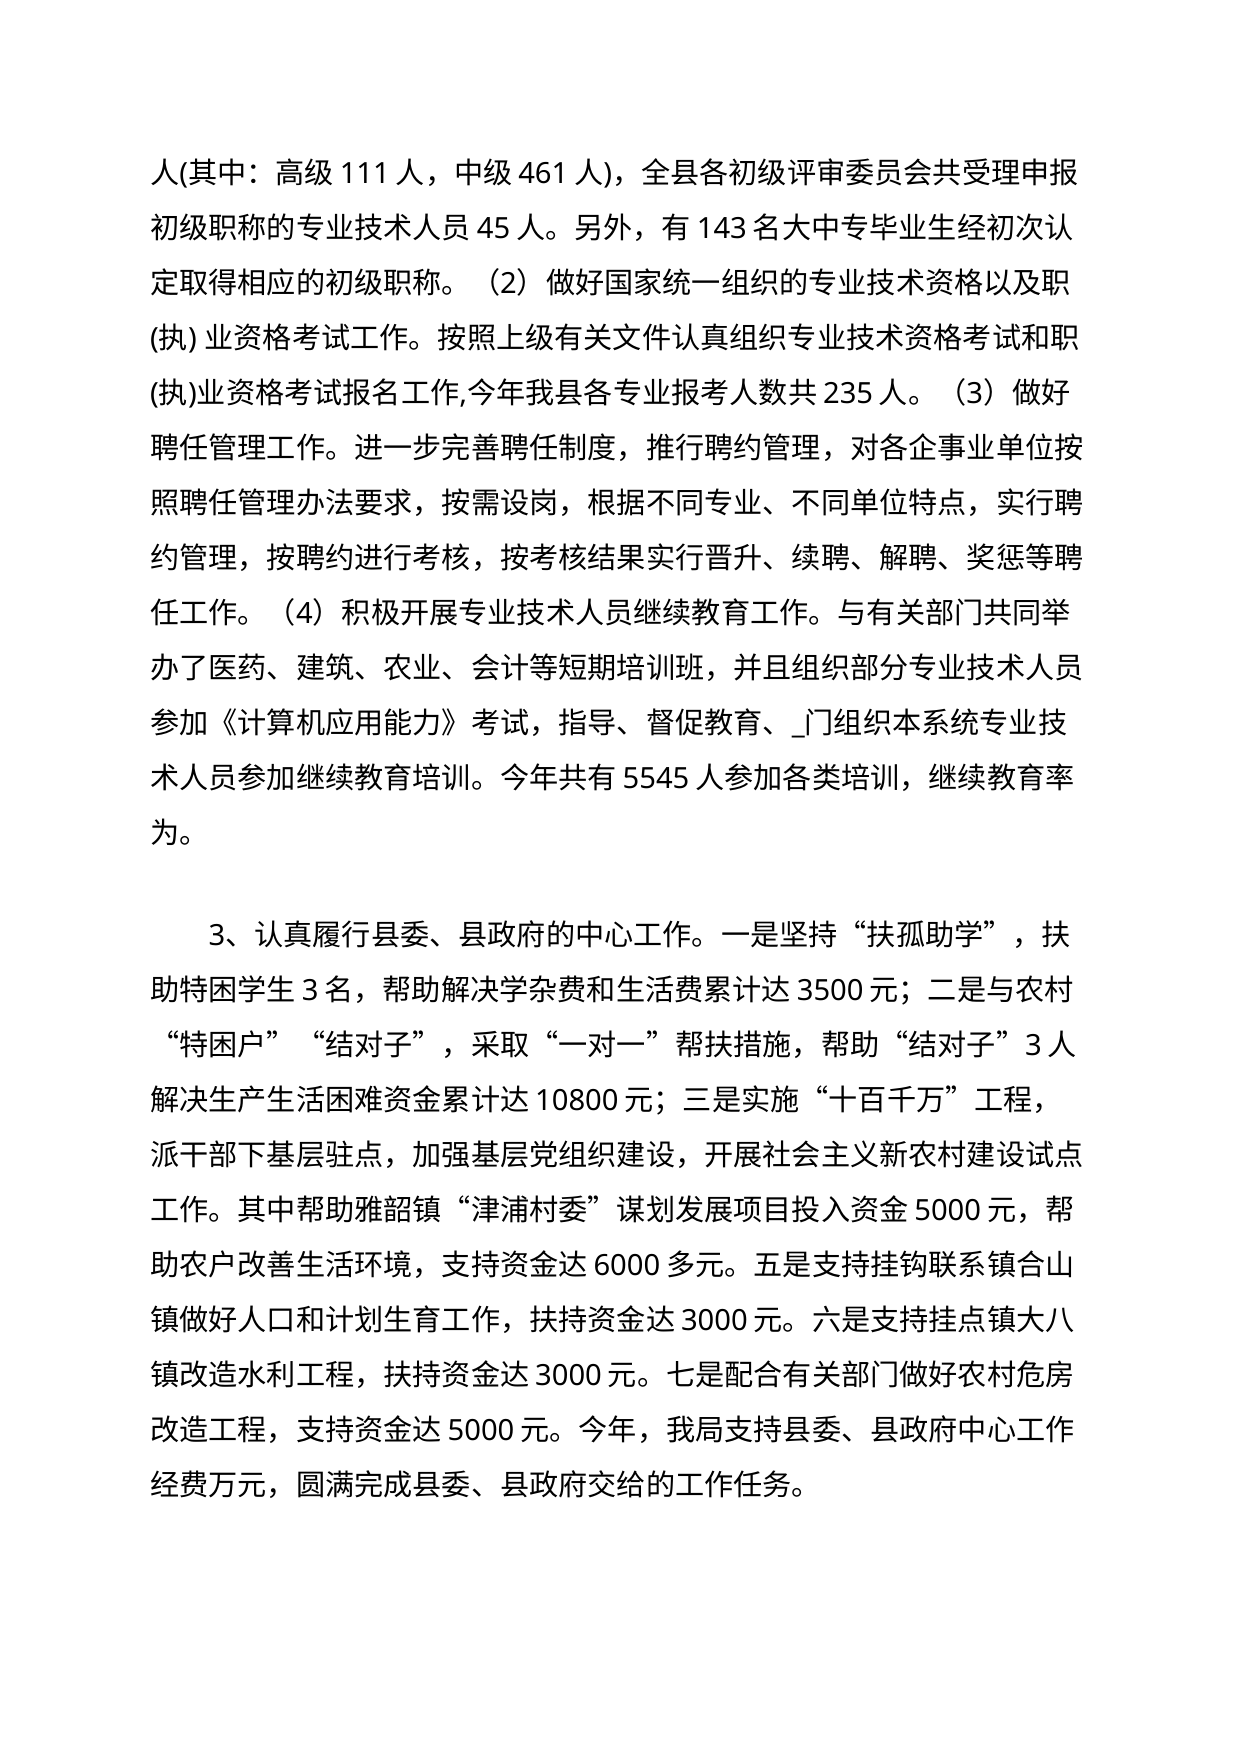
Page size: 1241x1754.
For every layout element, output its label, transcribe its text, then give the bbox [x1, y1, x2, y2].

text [150, 150, 1090, 852]
text 3、认真履行县委、县政府的中心工作。一是坚持“扶孤助学”，扶助特困学生3名，帮助解决学杂费和生活费累计达3500元；二是与农村“特困户”“结对子”，采取“一对一”帮扶措施，帮助“结对子”3人解决生产生活困难资金累计达10800元；三是实施“十百千万”工程，派干部下基层驻点，加强基层党组织建设，开展社会主义新农村建设试点工作。其中帮助雅韶镇“津浦村委”谋划发展项目投入资金5000元，帮助农户改善生活环境，支持资金达6000多元。五是支持挂钩联系镇合山镇做好人口和计划生育工作，扶持资金达3000元。六是支持挂点镇大八镇改造水利工程，扶持资金达3000元。七是配合有关部门做好农村危房改造工程，支持资金达5000元。今年，我局支持县委、县政府中心工作经费万元，圆满完成县委、县政府交给的工作任务。 [150, 911, 1090, 1503]
